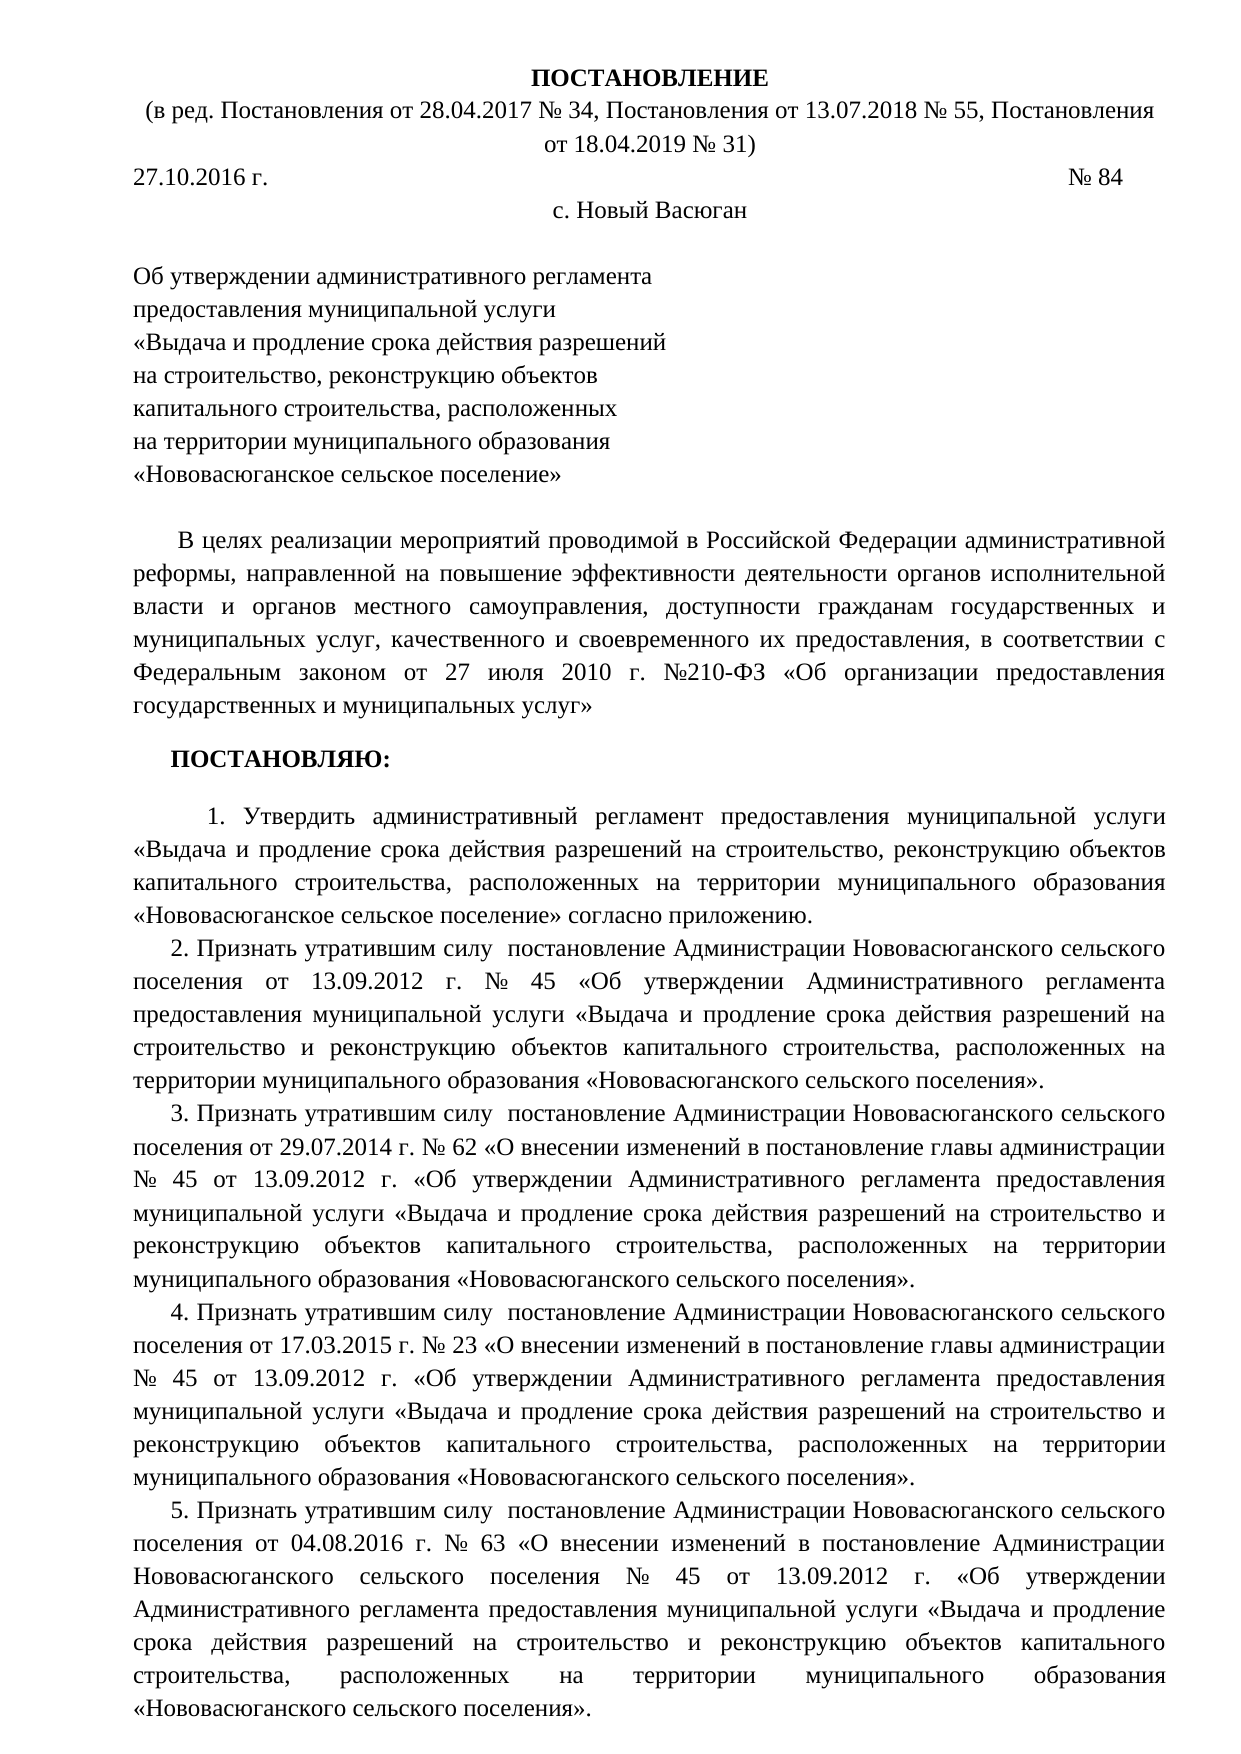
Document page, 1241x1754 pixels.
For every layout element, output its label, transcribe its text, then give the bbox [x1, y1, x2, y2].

text 3. Признать утратившим силу постановление Администрации Нововасюганского сельского поселения от 29.07.2014 г. № 62 «О внесении изменений в постановление главы администрации № 45 от 13.09.2012 г. «Об утверждении Административного регламента предоставления муниципальной услуги «Выдача и продление срока действия разрешений на строительство и реконструкцию объектов капитального строительства, расположенных на территории муниципального образования «Нововасюганского сельского поселения». [133, 1098, 1167, 1292]
text ПОСТАНОВЛЯЮ: [133, 744, 1167, 773]
text 2. Признать утратившим силу постановление Администрации Нововасюганского сельского поселения от 13.09.2012 г. № 45 «Об утверждении Административного регламента предоставления муниципальной услуги «Выдача и продление срока действия разрешений на строительство и реконструкцию объектов капитального строительства, расположенных на территории муниципального образования «Нововасюганского сельского поселения». [133, 933, 1167, 1094]
text «Нововасюганское сельское поселение» [133, 459, 1167, 488]
text 1. Утвердить административный регламент предоставления муниципальной услуги «Выдача и продление срока действия разрешений на строительство, реконструкцию объектов капитального строительства, расположенных на территории муниципального образования «Нововасюганское сельское поселение» согласно приложению. [133, 801, 1167, 929]
text капитального строительства, расположенных [133, 393, 1167, 422]
text с. Новый Васюган [133, 195, 1167, 223]
text предоставления муниципальной услуги [133, 294, 1167, 322]
text (в ред. Постановления от 28.04.2017 № 34, Постановления от 13.07.2018 № 55, Постановления от 18.04.2019 № 31) [133, 96, 1167, 157]
text на территории муниципального образования [133, 426, 1167, 454]
text на строительство, реконструкцию объектов [133, 360, 1167, 388]
text 27.10.2016 г. № 84 [133, 162, 1167, 190]
text ПОСТАНОВЛЕНИЕ [133, 63, 1167, 91]
text Об утверждении административного регламента [133, 261, 1167, 289]
text 5. Признать утратившим силу постановление Администрации Нововасюганского сельского поселения от 04.08.2016 г. № 63 «О внесении изменений в постановление Администрации Нововасюганского сельского поселения № 45 от 13.09.2012 г. «Об утверждении Административного регламента предоставления муниципальной услуги «Выдача и продление срока действия разрешений на строительство и реконструкцию объектов капитального строительства, расположенных на территории муниципального образования «Нововасюганского сельского поселения». [133, 1495, 1167, 1722]
text В целях реализации мероприятий проводимой в Российской Федерации административной реформы, направленной на повышение эффективности деятельности органов исполнительной власти и органов местного самоуправления, доступности гражданам государственных и муниципальных услуг, качественного и своевременного их предоставления, в соответствии с Федеральным законом от 27 июля 2010 г. №210-ФЗ «Об организации предоставления государственных и муниципальных услуг» [133, 525, 1167, 719]
text «Выдача и продление срока действия разрешений [133, 327, 1167, 356]
text 4. Признать утратившим силу постановление Администрации Нововасюганского сельского поселения от 17.03.2015 г. № 23 «О внесении изменений в постановление главы администрации № 45 от 13.09.2012 г. «Об утверждении Административного регламента предоставления муниципальной услуги «Выдача и продление срока действия разрешений на строительство и реконструкцию объектов капитального строительства, расположенных на территории муниципального образования «Нововасюганского сельского поселения». [133, 1297, 1167, 1491]
